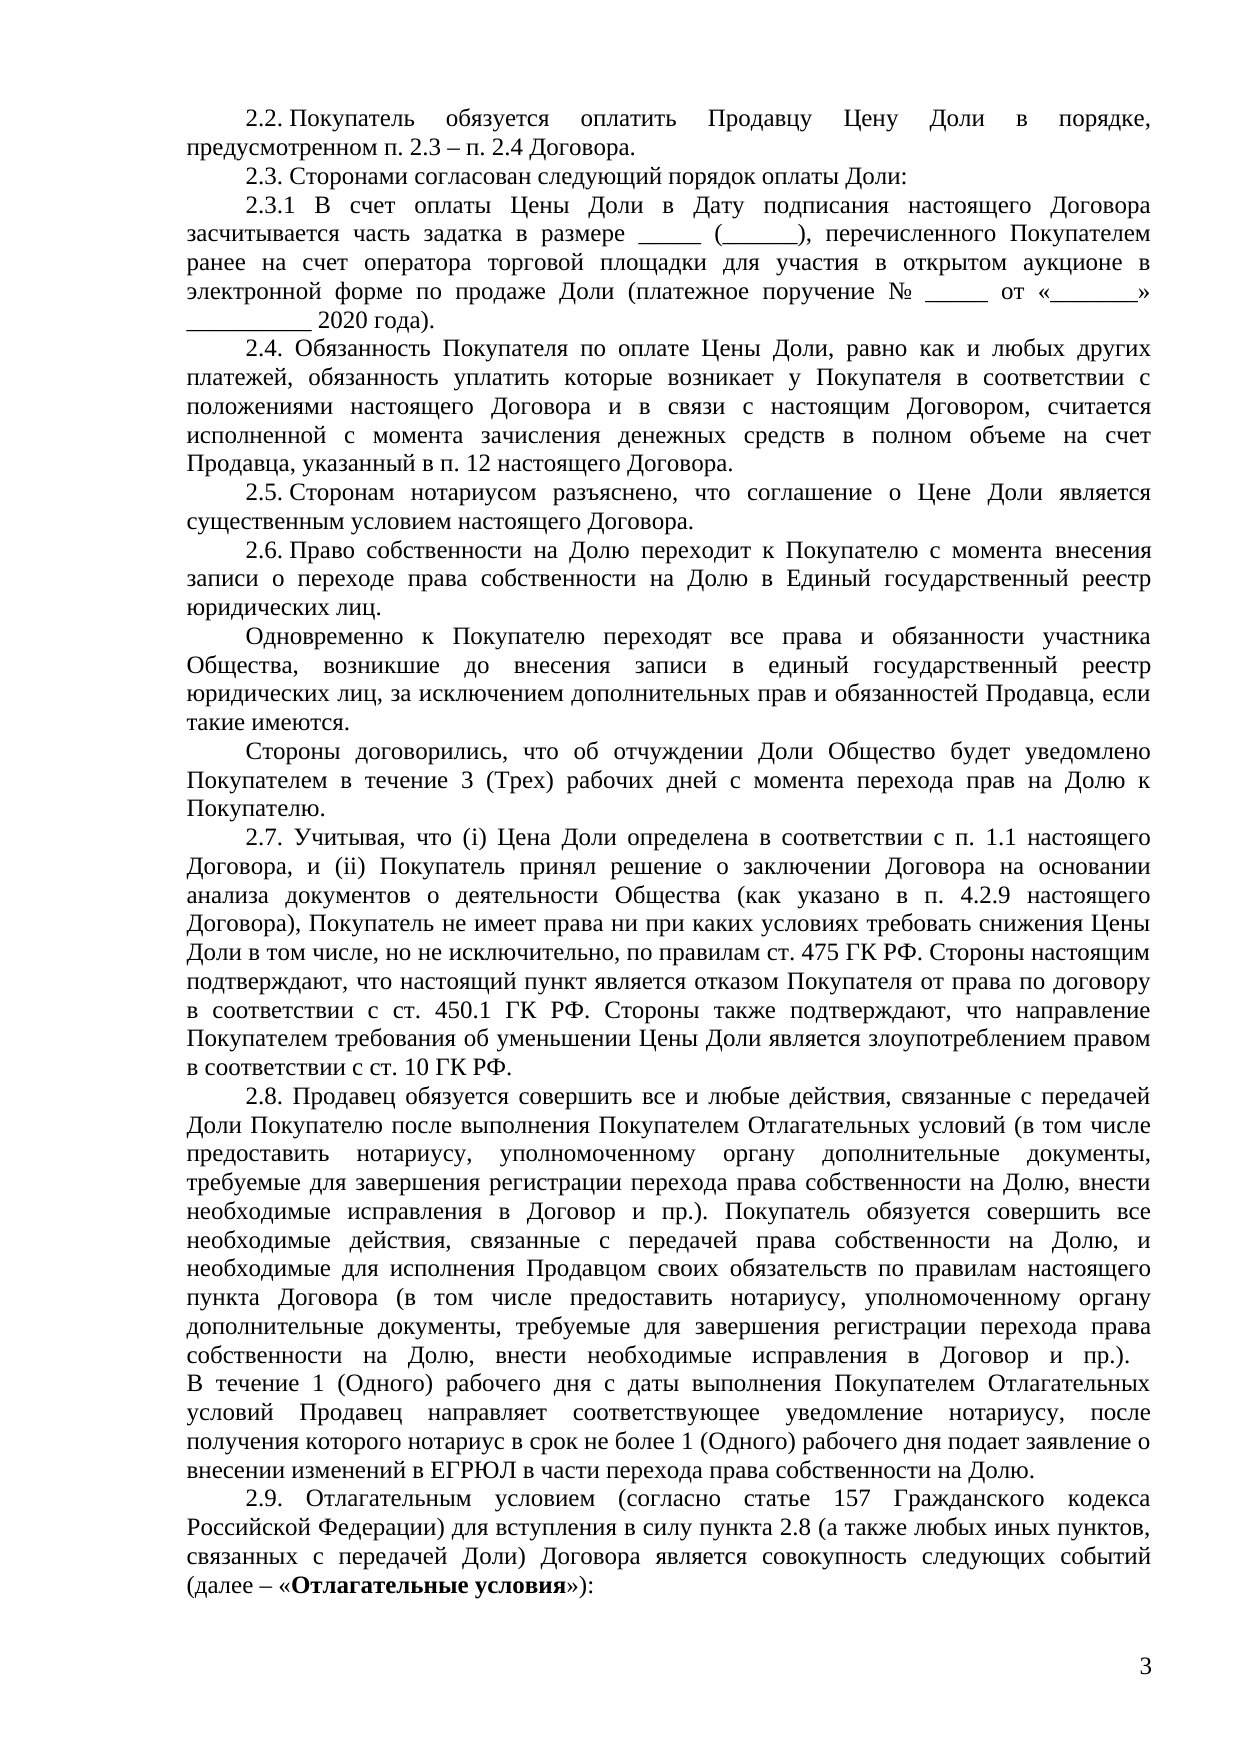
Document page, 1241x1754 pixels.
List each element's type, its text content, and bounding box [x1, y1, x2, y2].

text 2.9. Отлагательным условием (согласно статье 157 Гражданского кодекса Российской Федерации) для вступления в силу пункта 2.8 (а также любых иных пунктов, связанных с передачей Доли) Договора является совокупность следующих событий (далее – «Отлагательные условия»): [186, 1483, 1152, 1598]
text 2.4. Обязанность Покупателя по оплате Цены Доли, равно как и любых других платежей, обязанность уплатить которые возникает у Покупателя в соответствии с положениями настоящего Договора и в связи с настоящим Договором, считается исполненной с момента зачисления денежных средств в полном объеме на счет Продавца, указанный в п. 12 настоящего Договора. [186, 333, 1152, 477]
text 2.3. Сторонами согласован следующий порядок оплаты Доли: [186, 161, 1152, 190]
text 2.6. Право собственности на Долю переходит к Покупателю с момента внесения записи о переходе права собственности на Долю в Единый государственный реестр юридических лиц. [186, 535, 1152, 621]
list 2.2. Покупатель обязуется оплатить Продавцу Цену Доли в порядке, предусмотренном п. 2.3 – п. 2.4 Договора. [186, 103, 1152, 161]
text 2.8. Продавец обязуется совершить все и любые действия, связанные с передачей Доли Покупателю после выполнения Покупателем Отлагательных условий (в том числе предоставить нотариусу, уполномоченному органу дополнительные документы, требуемые для завершения регистрации перехода права собственности на Долю, внести необходимые исправления в Договор и пр.). Покупатель обязуется совершить все необходимые действия, связанные с передачей права собственности на Долю, и необходимые для исполнения Продавцом своих обязательств по правилам настоящего пункта Договора (в том числе предоставить нотариусу, уполномоченному органу дополнительные документы, требуемые для завершения регистрации перехода права собственности на Долю, внести необходимые исправления в Договор и пр.). В течение 1 (Одного) рабочего дня с даты выполнения Покупателем Отлагательных условий Продавец направляет соответствующее уведомление нотариусу, после получения которого нотариус в срок не более 1 (Одного) рабочего дня подает заявление о внесении изменений в ЕГРЮЛ в части перехода права собственности на Долю. [186, 1081, 1152, 1483]
text 2.5. Сторонам нотариусом разъяснено, что соглашение о Цене Доли является существенным условием настоящего Договора. [186, 477, 1152, 535]
text Одновременно к Покупателю переходят все права и обязанности участника Общества, возникшие до внесения записи в единый государственный реестр юридических лиц, за исключением дополнительных прав и обязанностей Продавца, если такие имеются. [186, 621, 1152, 736]
text 2.7. Учитывая, что (i) Цена Доли определена в соответствии с п. 1.1 настоящего Договора, и (ii) Покупатель принял решение о заключении Договора на основании анализа документов о деятельности Общества (как указано в п. 4.2.9 настоящего Договора), Покупатель не имеет права ни при каких условиях требовать снижения Цены Доли в том числе, но не исключительно, по правилам ст. 475 ГК РФ. Стороны настоящим подтверждают, что настоящий пункт является отказом Покупателя от права по договору в соответствии с ст. 450.1 ГК РФ. Стороны также подтверждают, что направление Покупателем требования об уменьшении Цены Доли является злоупотреблением правом в соответствии с ст. 10 ГК РФ. [186, 822, 1152, 1081]
text Стороны договорились, что об отчуждении Доли Общество будет уведомлено Покупателем в течение 3 (Трех) рабочих дней с момента перехода прав на Долю к Покупателю. [186, 736, 1152, 822]
text 2.3.1 В счет оплаты Цены Доли в Дату подписания настоящего Договора засчитывается часть задатка в размере _____ (______), перечисленного Покупателем ранее на счет оператора торговой площадки для участия в открытом аукционе в электронной форме по продаже Доли (платежное поручение № _____ от «_______» __________ 2020 года). [186, 190, 1152, 333]
